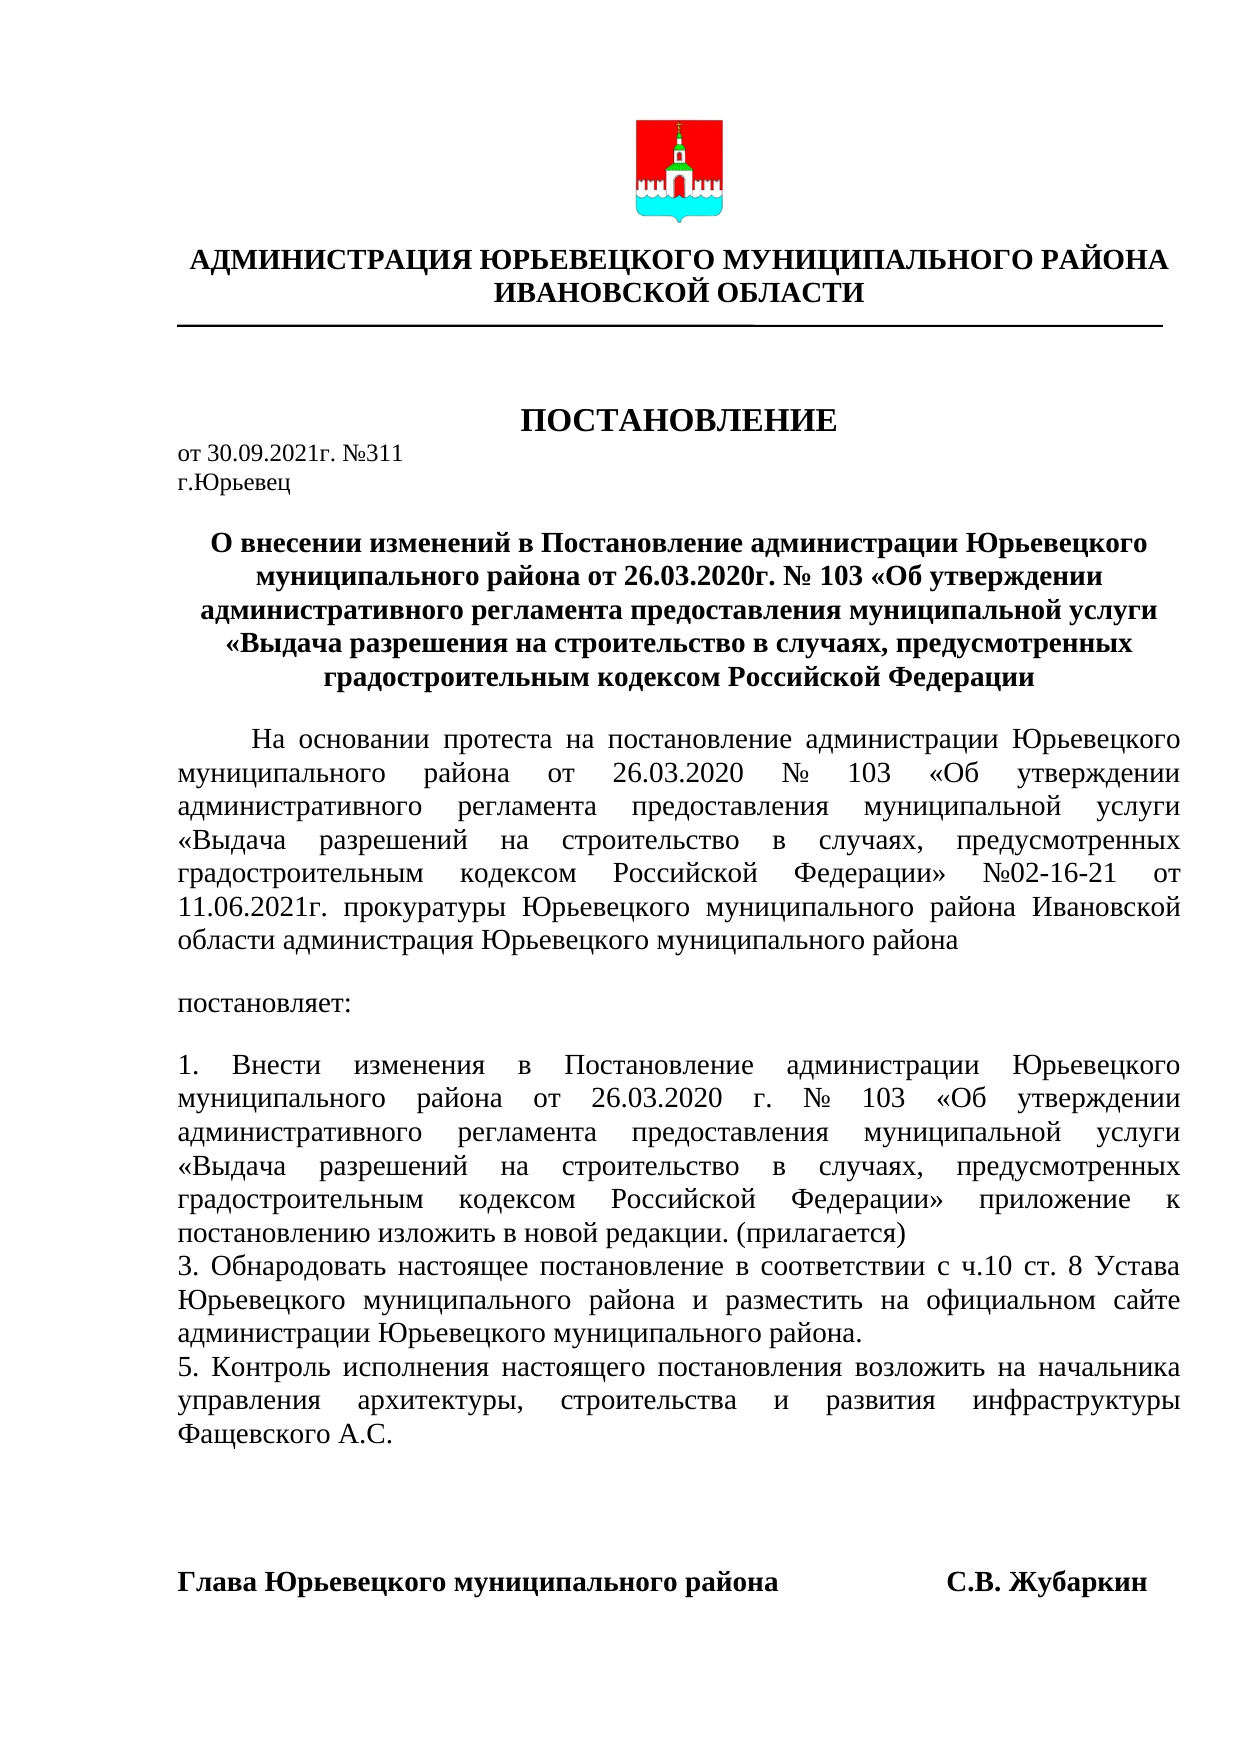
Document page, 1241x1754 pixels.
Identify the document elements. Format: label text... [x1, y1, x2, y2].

text О внесении изменений в Постановление администрации Юрьевецкого муниципального района от 26.03.2020г. № 103 «Об утверждении административного регламента предоставления муниципальной услуги «Выдача разрешения на строительство в случаях, предусмотренных градостроительным кодексом Российской Федерации [177, 525, 1181, 692]
text постановляет: [177, 985, 1181, 1018]
text 3. Обнародовать настоящее постановление в соответствии с ч.10 ст. 8 Устава Юрьевецкого муниципального района и разместить на официальном сайте администрации Юрьевецкого муниципального района. [177, 1248, 1181, 1349]
picture [634, 118, 724, 223]
text ПОСТАНОВЛЕНИЕ [177, 400, 1181, 438]
text АДМИНИСТРАЦИя ЮРЬЕВЕЦКОГО мУНИЦИПАЛЬНОГО РАЙОНА ИВАНОВСКОЙ ОБЛАСТИ [177, 242, 1181, 309]
text от 30.09.2021г. №311 [177, 438, 1181, 467]
text г.Юрьевец [177, 467, 1181, 496]
text 1. Внести изменения в Постановление администрации Юрьевецкого муниципального района от 26.03.2020 г. № 103 «Об утверждении административного регламента предоставления муниципальной услуги «Выдача разрешений на строительство в случаях, предусмотренных градостроительным кодексом Российской Федерации» приложение к постановлению изложить в новой редакции. (прилагается) [177, 1047, 1181, 1248]
text 5. Контроль исполнения настоящего постановления возложить на начальника управления архитектуры, строительства и развития инфраструктуры Фащевского А.С. [177, 1349, 1181, 1449]
text Глава Юрьевецкого муниципального района С.В. Жубаркин [177, 1564, 1181, 1598]
text На основании протеста на постановление администрации Юрьевецкого муниципального района от 26.03.2020 № 103 «Об утверждении административного регламента предоставления муниципальной услуги «Выдача разрешений на строительство в случаях, предусмотренных градостроительным кодексом Российской Федерации» №02-16-21 от 11.06.2021г. прокуратуры Юрьевецкого муниципального района Ивановской области администрация Юрьевецкого муниципального района [177, 721, 1181, 956]
